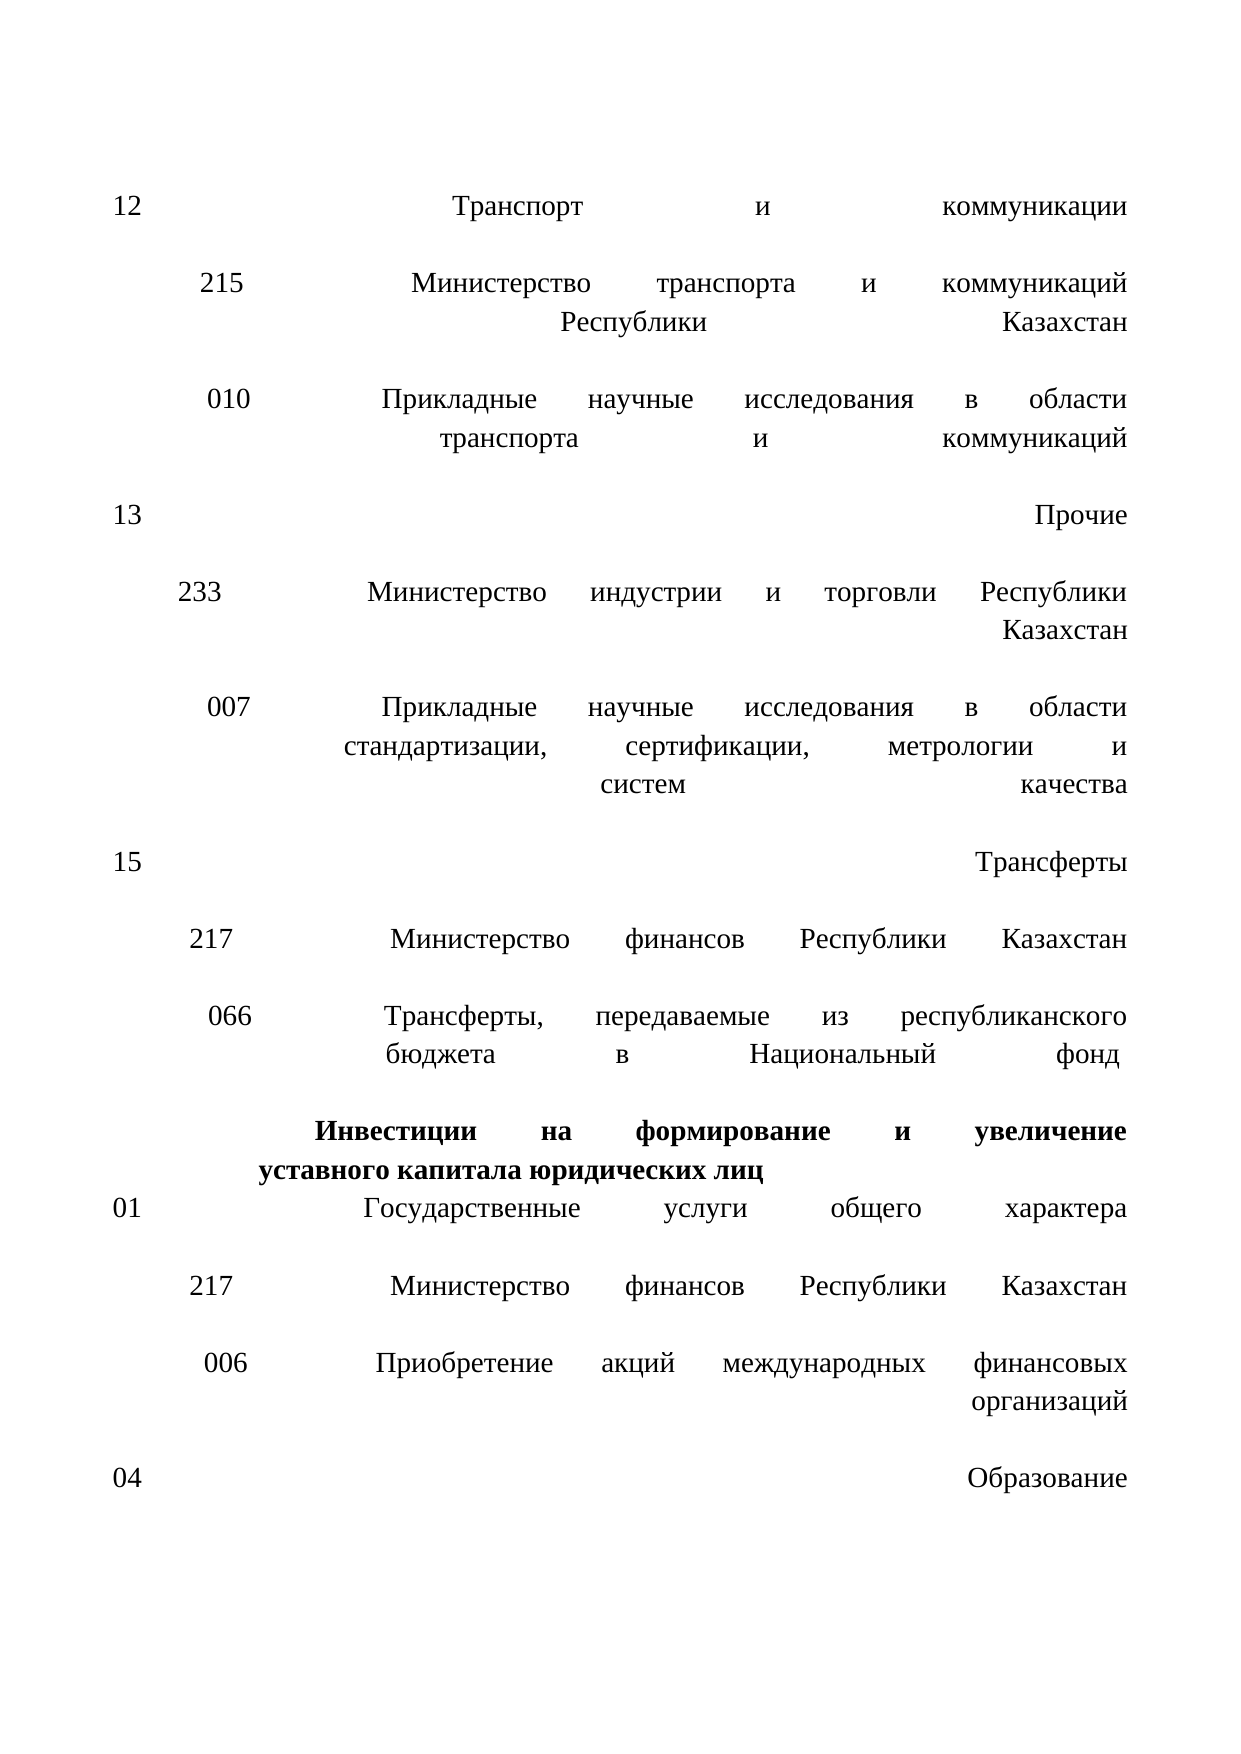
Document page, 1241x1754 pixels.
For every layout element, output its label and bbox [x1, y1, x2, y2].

text [112, 1191, 1128, 1532]
text [112, 150, 1128, 1186]
